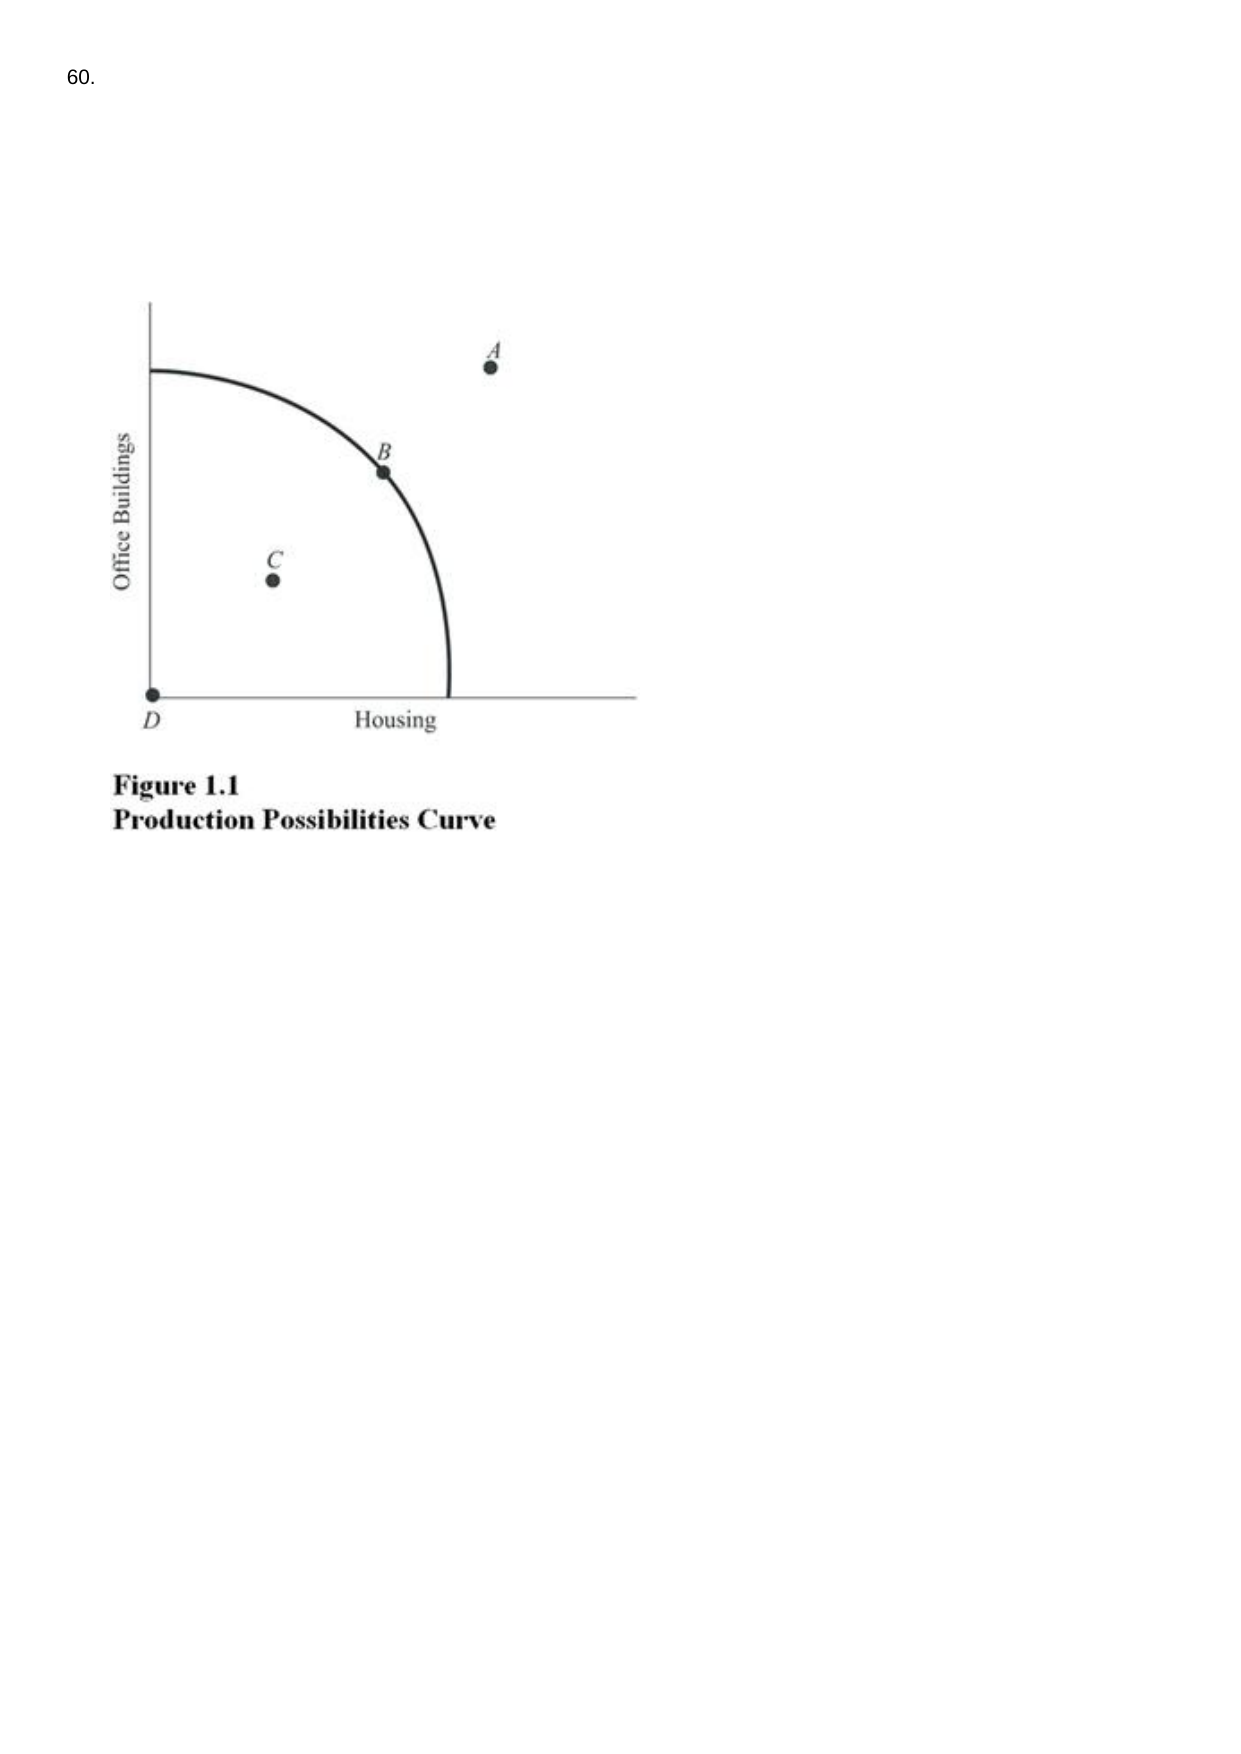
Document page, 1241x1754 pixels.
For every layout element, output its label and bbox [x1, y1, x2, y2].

picture [110, 301, 640, 833]
